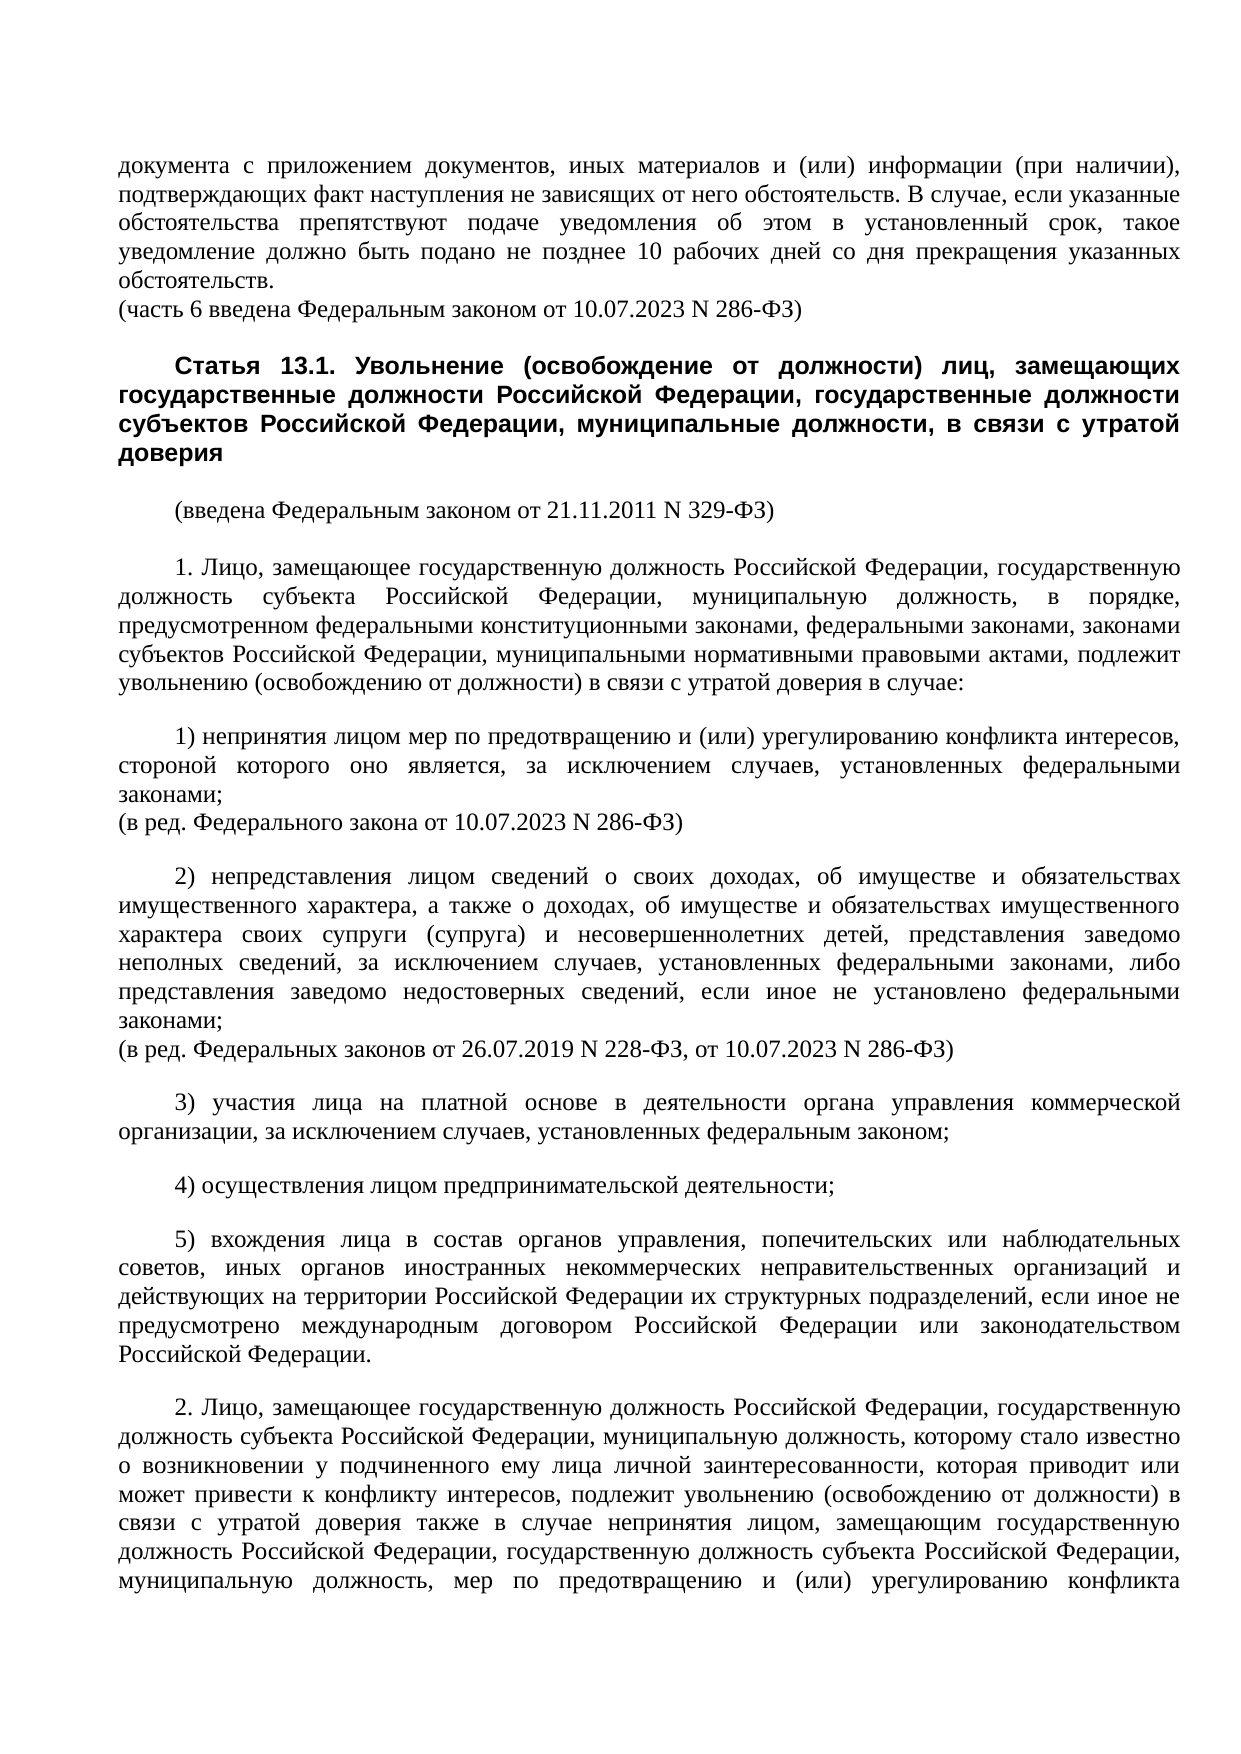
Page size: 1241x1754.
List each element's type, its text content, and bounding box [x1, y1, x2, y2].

text 4) осуществления лицом предпринимательской деятельности; [118, 1170, 1181, 1199]
text 5) вхождения лица в состав органов управления, попечительских или наблюдательных советов, иных органов иностранных некоммерческих неправительственных организаций и действующих на территории Российской Федерации их структурных подразделений, если иное не предусмотрено международным договором Российской Федерации или законодательством Российской Федерации. [118, 1224, 1181, 1367]
text (введена Федеральным законом от 21.11.2011 N 329-ФЗ) [118, 495, 1181, 524]
text (часть 6 введена Федеральным законом от 10.07.2023 N 286-ФЗ) [118, 294, 1181, 322]
text 1) непринятия лицом мер по предотвращению и (или) урегулированию конфликта интересов, стороной которого оно является, за исключением случаев, установленных федеральными законами; [118, 721, 1181, 807]
title Статья 13.1. Увольнение (освобождение от должности) лиц, замещающих государственные должности Российской Федерации, государственные должности субъектов Российской Федерации, муниципальные должности, в связи с утратой доверия [118, 351, 1181, 466]
text (в ред. Федеральных законов от 26.07.2019 N 228-ФЗ, от 10.07.2023 N 286-ФЗ) [118, 1034, 1181, 1062]
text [118, 1392, 1181, 1594]
text 1. Лицо, замещающее государственную должность Российской Федерации, государственную должность субъекта Российской Федерации, муниципальную должность, в порядке, предусмотренном федеральными конституционными законами, федеральными законами, законами субъектов Российской Федерации, муниципальными нормативными правовыми актами, подлежит увольнению (освобождению от должности) в связи с утратой доверия в случае: [118, 552, 1181, 696]
text 3) участия лица на платной основе в деятельности органа управления коммерческой организации, за исключением случаев, установленных федеральным законом; [118, 1087, 1181, 1145]
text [118, 150, 1181, 294]
text (в ред. Федерального закона от 10.07.2023 N 286-ФЗ) [118, 807, 1181, 836]
text 2) непредставления лицом сведений о своих доходах, об имуществе и обязательствах имущественного характера, а также о доходах, об имуществе и обязательствах имущественного характера своих супруги (супруга) и несовершеннолетних детей, представления заведомо неполных сведений, за исключением случаев, установленных федеральными законами, либо представления заведомо недостоверных сведений, если иное не установлено федеральными законами; [118, 861, 1181, 1034]
